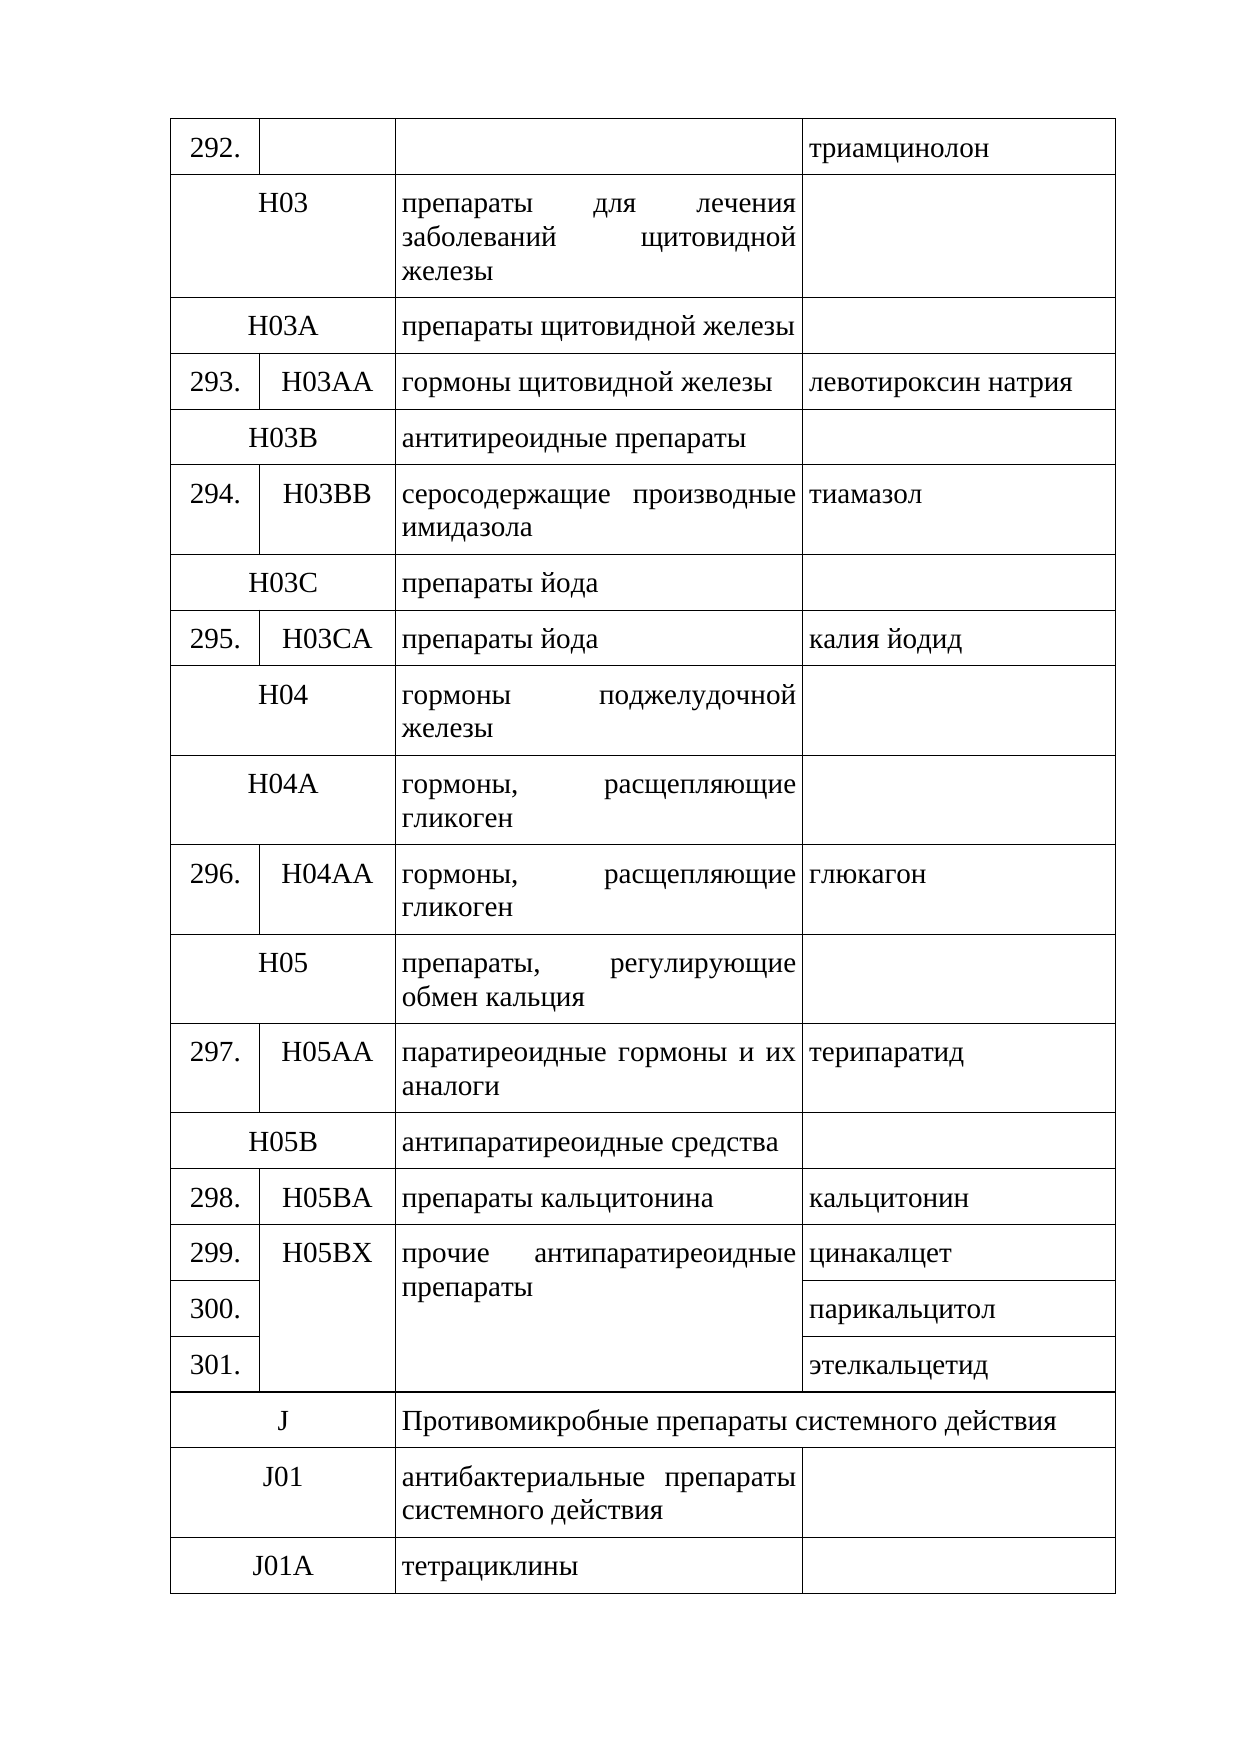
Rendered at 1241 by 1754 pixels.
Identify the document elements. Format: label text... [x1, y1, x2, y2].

table_cell H03C [171, 555, 395, 609]
table_cell гормоны щитовидной железы [396, 354, 802, 408]
table_cell H03B [171, 410, 395, 464]
table_cell антипаратиреоидные средства [396, 1113, 802, 1168]
table_cell [803, 410, 1115, 464]
table_cell 292. [171, 119, 259, 174]
table_cell антибактериальные препараты системного действия [396, 1448, 802, 1537]
table_cell [803, 756, 1115, 844]
table_cell H05BA [260, 1169, 395, 1224]
table_cell H03BB [260, 465, 395, 554]
table_cell H05 [171, 935, 395, 1023]
table_cell 294. [171, 465, 259, 554]
table_cell цинакалцет [803, 1225, 1115, 1280]
table_cell 293. [171, 354, 259, 408]
table_cell 296. [171, 845, 259, 933]
table_cell калия йодид [803, 611, 1115, 665]
table_cell паратиреоидные гормоны и их аналоги [396, 1024, 802, 1112]
table_cell 300. [171, 1281, 259, 1336]
table_cell триамцинолон [803, 119, 1115, 174]
table_cell H04A [171, 756, 395, 844]
table_cell H03A [171, 298, 395, 353]
table_cell J [171, 1393, 395, 1447]
table_cell гормоны, расщепляющие гликоген [396, 845, 802, 933]
table_cell 298. [171, 1169, 259, 1224]
table_cell левотироксин натрия [803, 354, 1115, 408]
table_cell [803, 298, 1115, 353]
table_cell этелкальцетид [803, 1337, 1115, 1391]
table_cell H03 [171, 175, 395, 297]
table_cell препараты кальцитонина [396, 1169, 802, 1224]
table_cell Противомикробные препараты системного действия [396, 1393, 1115, 1447]
table_cell [803, 1538, 1115, 1592]
table_cell препараты щитовидной железы [396, 298, 802, 353]
table_cell 301. [171, 1337, 259, 1391]
table_cell серосодержащие производные имидазола [396, 465, 802, 554]
table_cell препараты йода [396, 611, 802, 665]
table_cell препараты, регулирующие обмен кальция [396, 935, 802, 1023]
table_cell [803, 1448, 1115, 1537]
table_cell 295. [171, 611, 259, 665]
table_cell H04AA [260, 845, 395, 933]
table_cell кальцитонин [803, 1169, 1115, 1224]
table_cell терипаратид [803, 1024, 1115, 1112]
table_cell [803, 175, 1115, 297]
table_cell парикальцитол [803, 1281, 1115, 1336]
table_cell H03CA [260, 611, 395, 665]
table_cell H04 [171, 666, 395, 755]
table_cell тиамазол [803, 465, 1115, 554]
table_cell антитиреоидные препараты [396, 410, 802, 464]
table_cell [803, 935, 1115, 1023]
table_cell 299. [171, 1225, 259, 1280]
table_cell глюкагон [803, 845, 1115, 933]
table_cell H05B [171, 1113, 395, 1168]
table_cell J01A [171, 1538, 395, 1592]
table_cell H05AA [260, 1024, 395, 1112]
table_cell H05BX [260, 1225, 395, 1391]
table_cell гормоны поджелудочной железы [396, 666, 802, 755]
table_cell [803, 1113, 1115, 1168]
table_cell препараты для лечения заболеваний щитовидной железы [396, 175, 802, 297]
table_cell H03AA [260, 354, 395, 408]
table_cell J01 [171, 1448, 395, 1537]
table_cell [803, 666, 1115, 755]
table_cell гормоны, расщепляющие гликоген [396, 756, 802, 844]
table_cell препараты йода [396, 555, 802, 609]
table_cell тетрациклины [396, 1538, 802, 1592]
table_cell прочие антипаратиреоидные препараты [396, 1225, 802, 1391]
table_cell [803, 555, 1115, 609]
table_cell 297. [171, 1024, 259, 1112]
